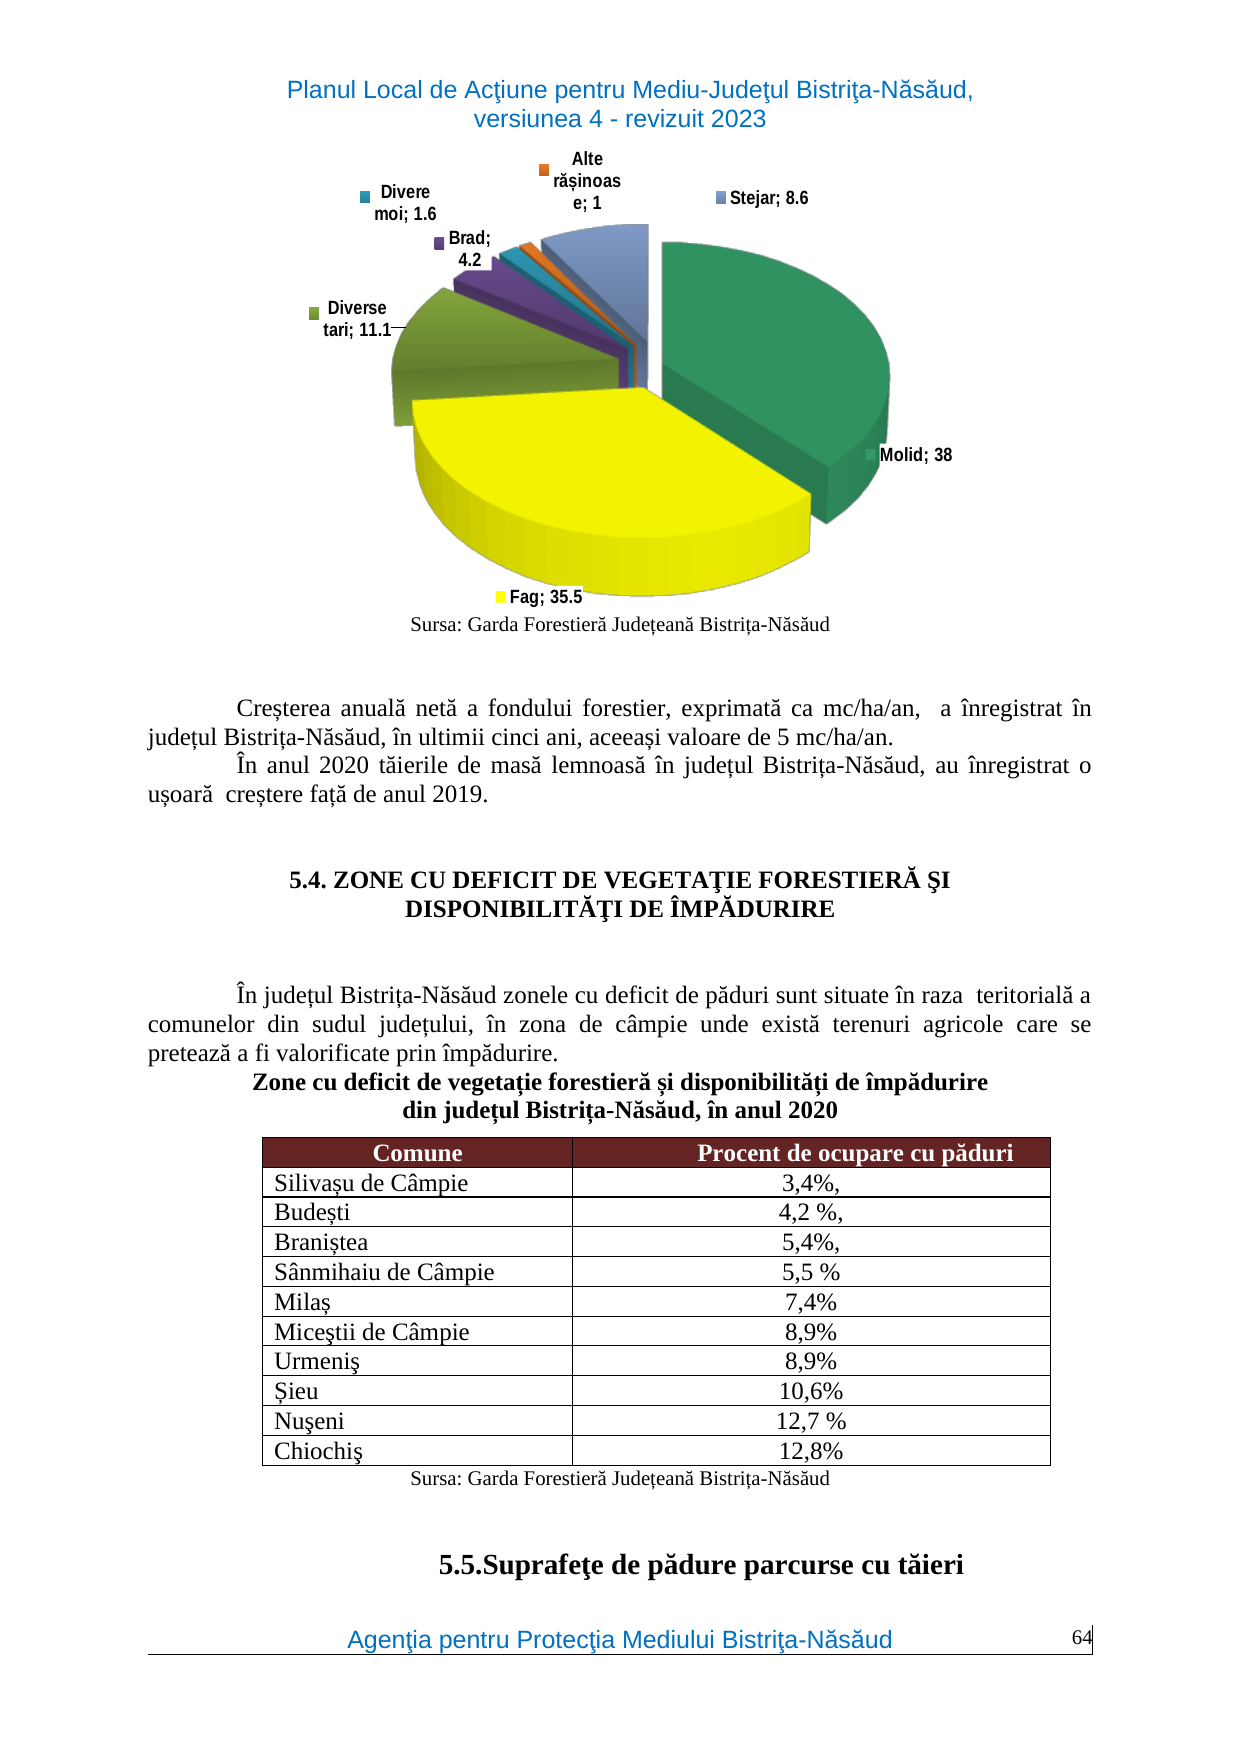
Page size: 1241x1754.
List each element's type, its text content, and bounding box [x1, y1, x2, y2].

table_cell 4,2 %, [573, 1198, 1050, 1226]
text Zone cu deficit de vegetație forestieră și disponibilități de împădurire [148, 1067, 1092, 1096]
table_cell Braniștea [263, 1227, 572, 1256]
table_cell Silivașu de Câmpie [263, 1168, 572, 1196]
text 5.4. Zone cu deficit de vegetaţie forestieră şi [148, 866, 1092, 894]
table_cell Urmeniş [263, 1346, 572, 1375]
table_cell Șieu [263, 1376, 572, 1405]
table_cell Miceştii de Câmpie [263, 1317, 572, 1345]
table_cell Nuşeni [263, 1406, 572, 1435]
text din județul Bistrița-Năsăud, în anul 2020 [148, 1096, 1092, 1124]
table_cell 10,6% [573, 1376, 1050, 1405]
table_cell Milaș [263, 1287, 572, 1316]
table_cell 7,4% [573, 1287, 1050, 1316]
table_cell 8,9% [573, 1346, 1050, 1375]
text Creșterea anuală netă a fondului forestier, exprimată ca mc/ha/an, a înregistrat în județul Bistrița-Năsăud, în ultimii cinci ani, aceeași valoare de 5 mc/ha/an. [148, 693, 1092, 751]
text 5.5.Suprafeţe de pădure parcurse cu tăieri [310, 1547, 1092, 1581]
table_cell 5,4%, [573, 1227, 1050, 1256]
table_cell 3,4%, [573, 1168, 1050, 1196]
table_cell Sânmihaiu de Câmpie [263, 1257, 572, 1286]
table_cell Budești [263, 1198, 572, 1226]
text Sursa: Garda Forestieră Județeană Bistrița-Năsăud [148, 611, 1092, 636]
text Sursa: Garda Forestieră Județeană Bistrița-Năsăud [148, 1466, 1092, 1489]
table_cell 5,5 % [573, 1257, 1050, 1286]
text În anul 2020 tăierile de masă lemnoasă în județul Bistrița-Năsăud, au înregistrat o ușoară creștere față de anul 2019. [148, 751, 1092, 808]
text disponibilităţi de împădurire [148, 894, 1092, 923]
table_header Comune [263, 1138, 572, 1167]
table_cell 12,8% [573, 1436, 1050, 1464]
table_cell 8,9% [573, 1317, 1050, 1345]
table_cell 12,7 % [573, 1406, 1050, 1435]
text În județul Bistrița-Năsăud zonele cu deficit de păduri sunt situate în raza teritorială a comunelor din sudul județului, în zona de câmpie unde există terenuri agricole care se pretează a fi valorificate prin împădurire. [148, 981, 1092, 1067]
table_header Procent de ocupare cu păduri [573, 1138, 1050, 1167]
table_cell Chiochiş [263, 1436, 572, 1464]
